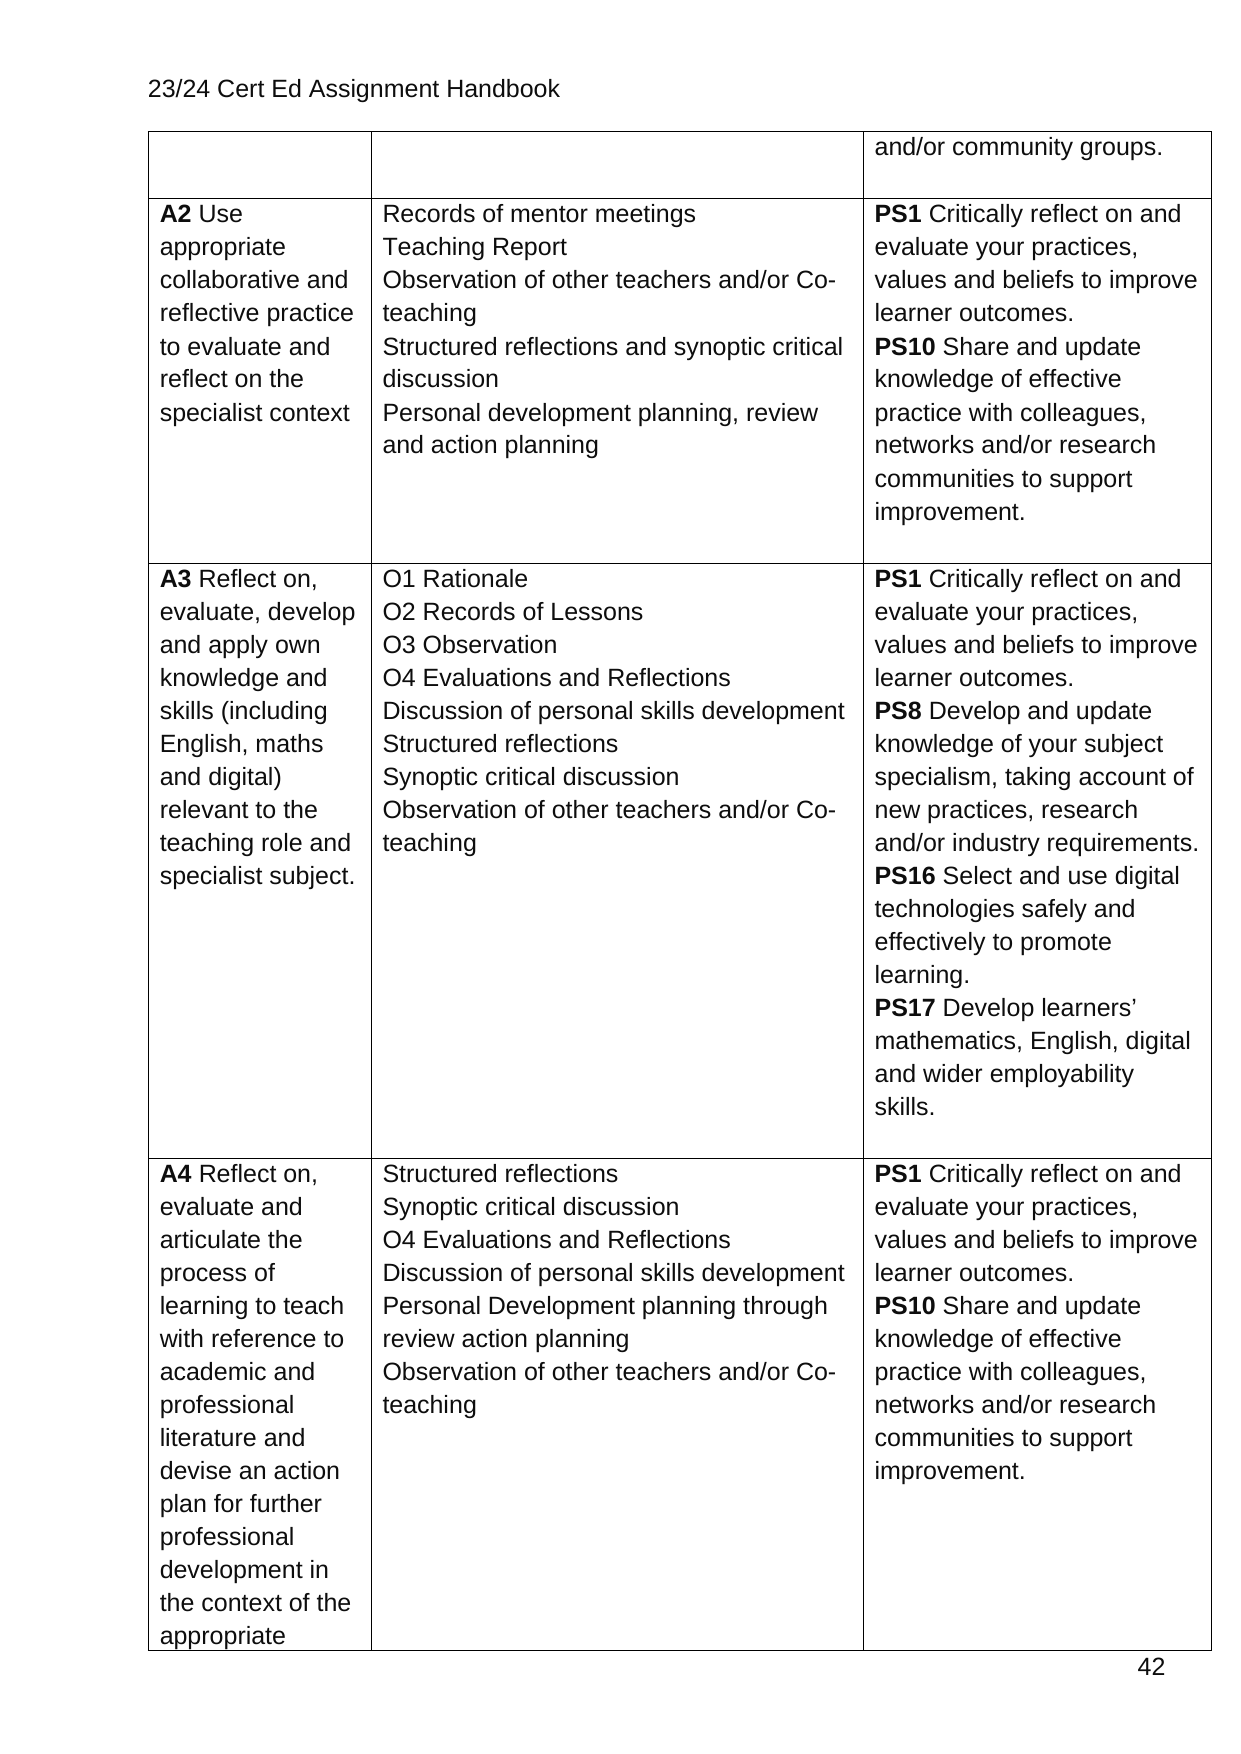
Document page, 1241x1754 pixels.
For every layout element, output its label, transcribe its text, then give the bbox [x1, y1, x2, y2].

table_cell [149, 1159, 371, 1650]
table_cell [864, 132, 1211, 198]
table_cell PS1 Critically reflect on and evaluate your practices, values and beliefs to improve learner outcomes. PS8 Develop and update knowledge of your subject specialism, taking account of new practices, research and/or industry requirements. PS16 Select and use digital technologies safely and effectively to promote learning. PS17 Develop learners’ mathematics, English, digital and wider employability skills. [864, 564, 1211, 1158]
table_cell Records of mentor meetings Teaching Report Observation of other teachers and/or Co-teaching Structured reflections and synoptic critical discussion Personal development planning, review and action planning [372, 199, 863, 563]
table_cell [372, 132, 863, 198]
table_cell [149, 132, 371, 198]
table_cell O1 Rationale O2 Records of Lessons O3 Observation O4 Evaluations and Reflections Discussion of personal skills development Structured reflections Synoptic critical discussion Observation of other teachers and/or Co-teaching [372, 564, 863, 1158]
table_cell A2 Use appropriate collaborative and reflective practice to evaluate and reflect on the specialist context [149, 199, 371, 563]
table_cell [372, 1159, 863, 1650]
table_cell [864, 1159, 1211, 1650]
table_cell A3 Reflect on, evaluate, develop and apply own knowledge and skills (including English, maths and digital) relevant to the teaching role and specialist subject. [149, 564, 371, 1158]
